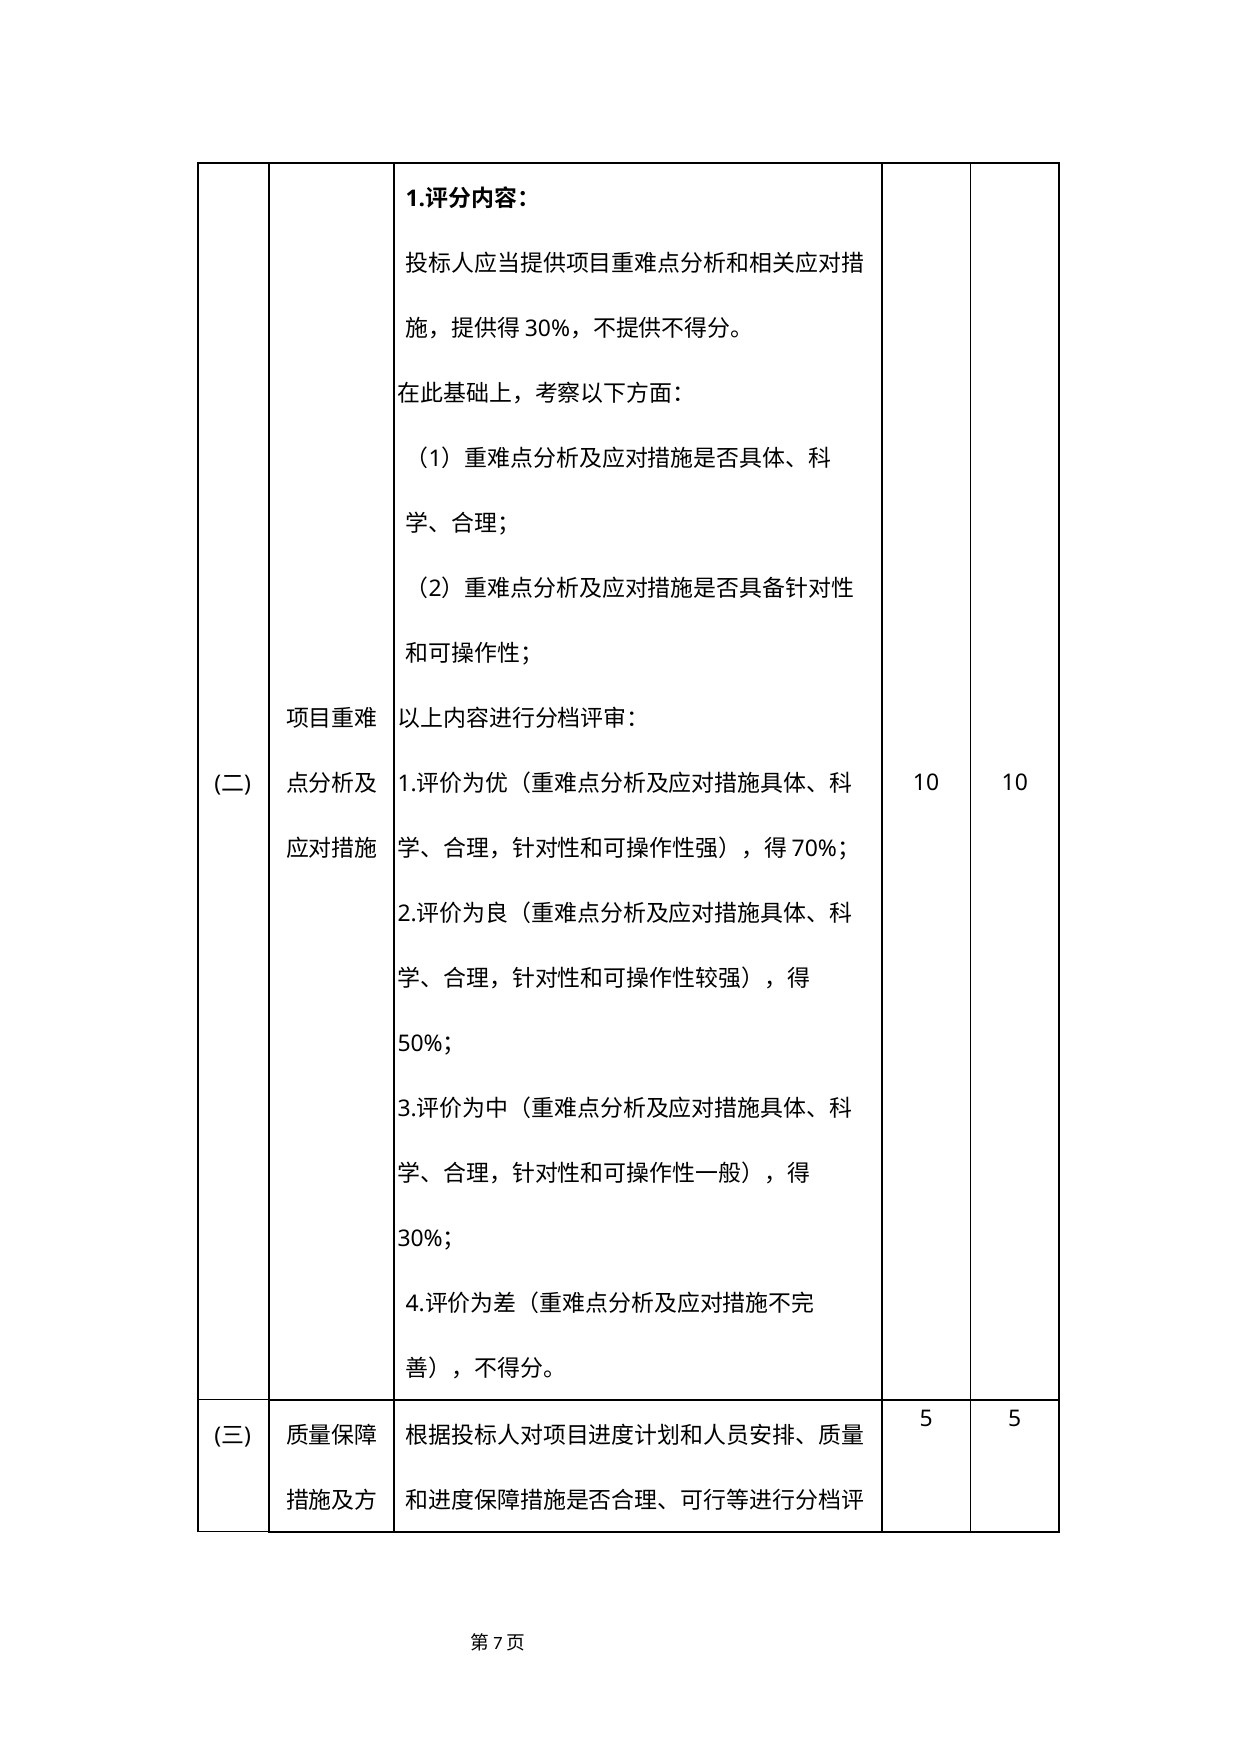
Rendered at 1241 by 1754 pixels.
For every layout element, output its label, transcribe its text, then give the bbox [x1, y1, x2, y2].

table_cell [199, 164, 268, 1399]
table_cell 5 [883, 1401, 970, 1531]
table_cell 10 [883, 164, 970, 1399]
table_cell 项目重难点分析及应对措施 [270, 164, 393, 1399]
table_cell 10 [971, 164, 1058, 1399]
table_cell 1.评分内容： 投标人应当提供项目重难点分析和相关应对措施，提供得30%，不提供不得分。 在此基础上，考察以下方面： （1）重难点分析及应对措施是否具体、科学、合理； （2）重难点分析及应对措施是否具备针对性和可操作性； 以上内容进行分档评审： 1.评价为优（重难点分析及应对措施具体、科学、合理，针对性和可操作性强），得70%； 2.评价为良（重难点分析及应对措施具体、科学、合理，针对性和可操作性较强），得50%； 3.评价为中（重难点分析及应对措施具体、科学、合理，针对性和可操作性一般），得30%； 4.评价为差（重难点分析及应对措施不完善），不得分。 [395, 164, 881, 1399]
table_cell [395, 1401, 881, 1531]
table_cell 质量保障措施及方案 [270, 1401, 393, 1531]
table_cell 5 [971, 1401, 1058, 1531]
table_cell [199, 1400, 268, 1531]
